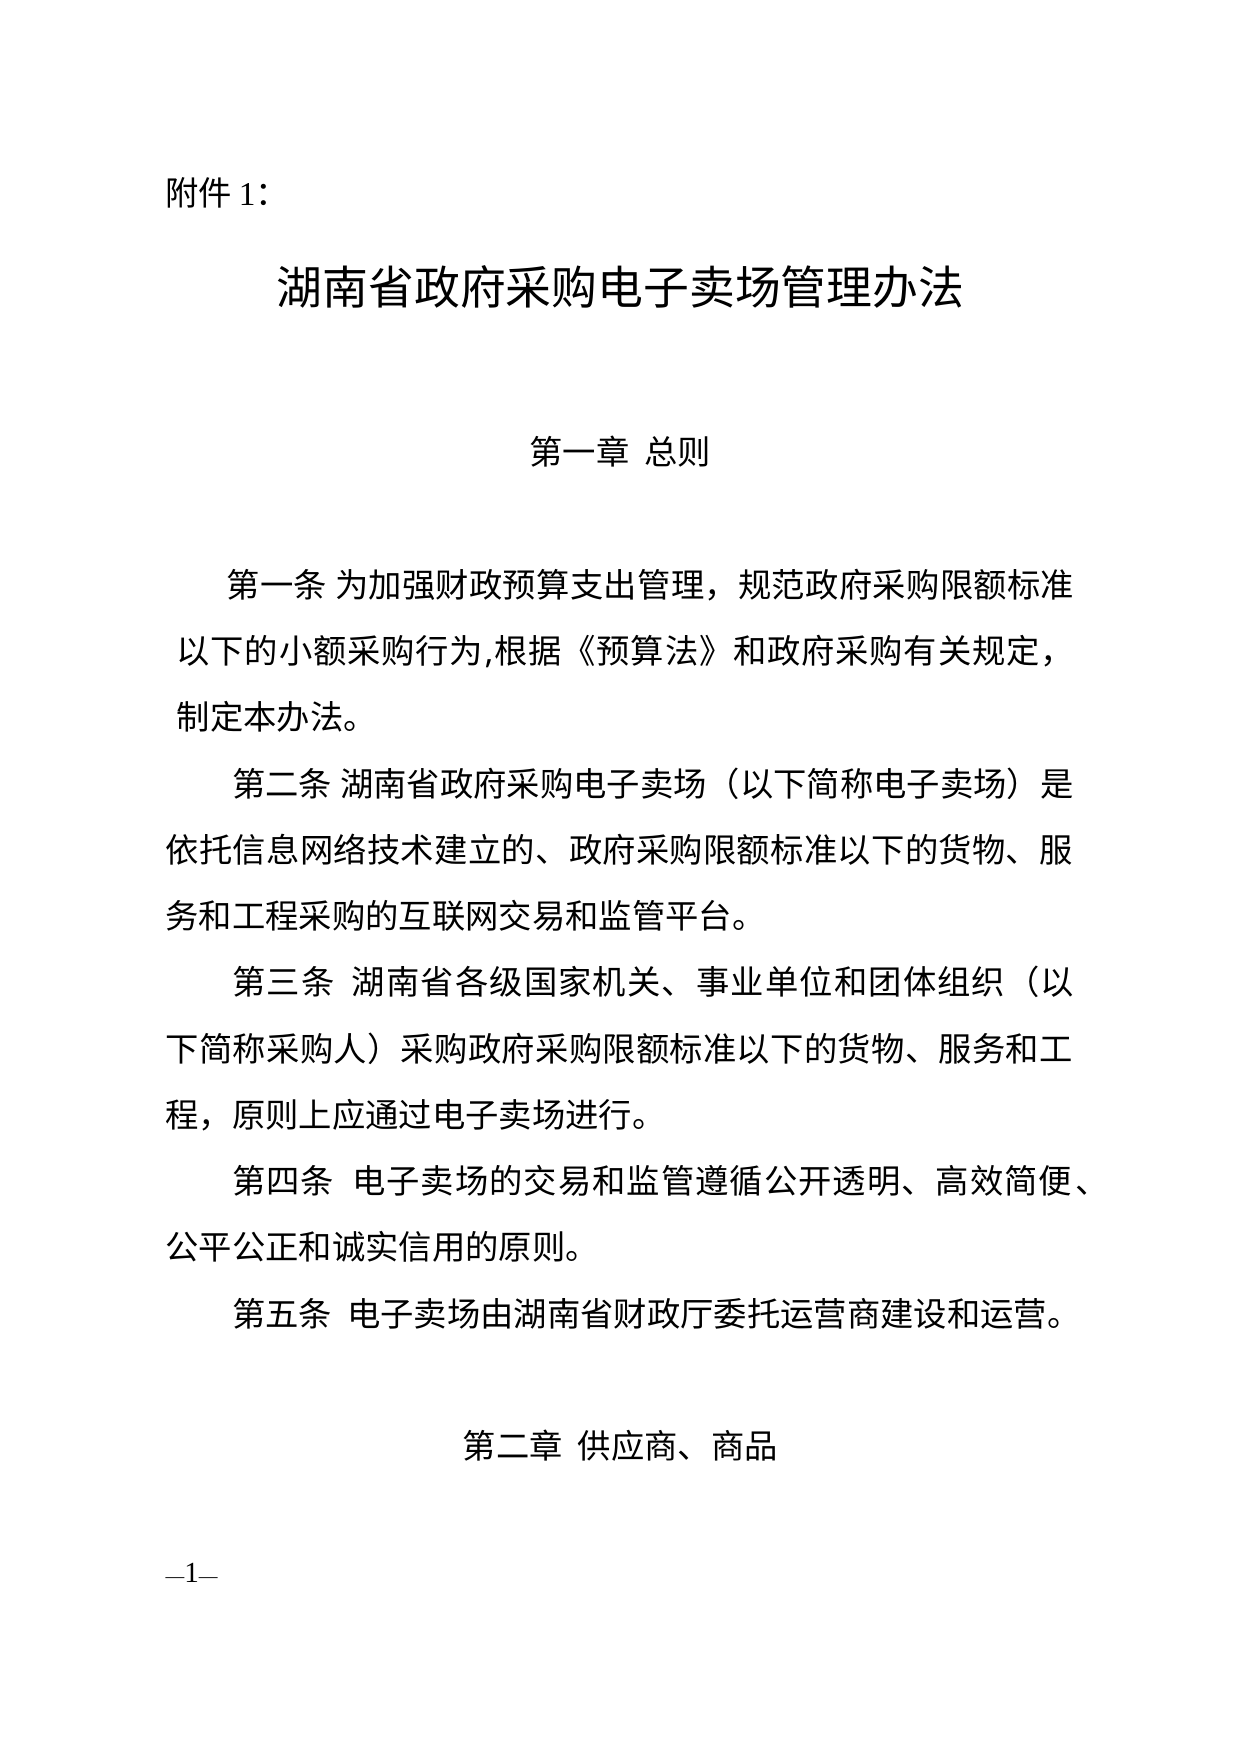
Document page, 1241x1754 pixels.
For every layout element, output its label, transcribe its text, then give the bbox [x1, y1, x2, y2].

text 第五条 电子卖场由湖南省财政厅委托运营商建设和运营。 [165, 1278, 1075, 1344]
text 第四条 电子卖场的交易和监管遵循公开透明、高效简便、公平公正和诚实信用的原则。 [165, 1146, 1075, 1278]
text 湖南省政府采购电子卖场管理办法 [165, 218, 1075, 351]
text 第二条 湖南省政府采购电子卖场（以下简称电子卖场）是依托信息网络技术建立的、政府采购限额标准以下的货物、服务和工程采购的互联网交易和监管平台。 [165, 748, 1075, 947]
text 附件1： [165, 156, 1075, 218]
text 第一条 为加强财政预算支出管理，规范政府采购限额标准以下的小额采购行为,根据《预算法》和政府采购有关规定，制定本办法。 [176, 549, 1075, 748]
text 第三条 湖南省各级国家机关、事业单位和团体组织（以下简称采购人）采购政府采购限额标准以下的货物、服务和工程，原则上应通过电子卖场进行。 [165, 947, 1075, 1146]
text 第二章 供应商、商品 [165, 1411, 1075, 1477]
text 第一章 总则 [165, 417, 1075, 483]
